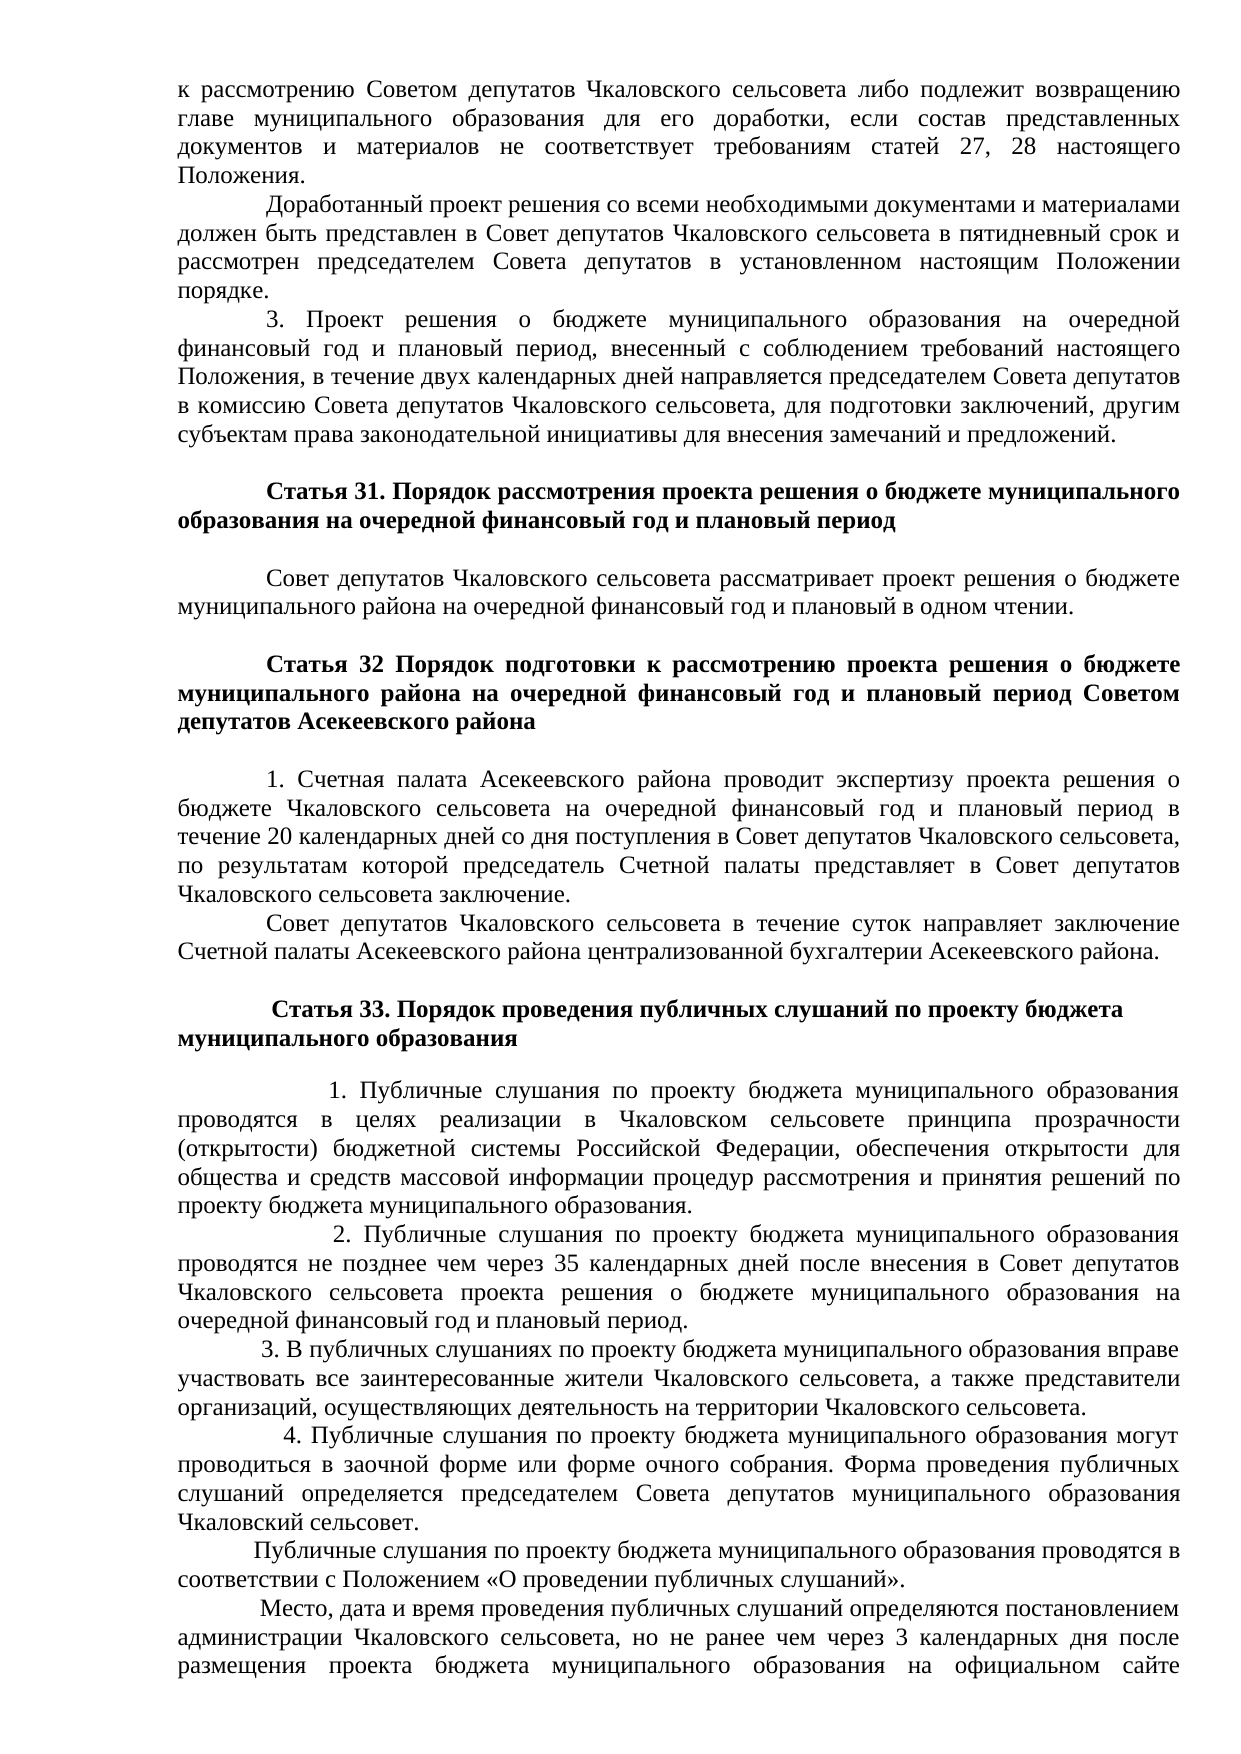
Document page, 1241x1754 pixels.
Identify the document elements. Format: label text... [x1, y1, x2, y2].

text 3. В публичных слушаниях по проекту бюджета муниципального образования вправе участвовать все заинтересованные жители Чкаловского сельсовета, а также представители организаций, осуществляющих деятельность на территории Чкаловского сельсовета. [177, 1334, 1181, 1420]
text 2. Публичные слушания по проекту бюджета муниципального образования проводятся не позднее чем через 35 календарных дней после внесения в Совет депутатов Чкаловского сельсовета проекта решения о бюджете муниципального образования на очередной финансовый год и плановый период. [177, 1219, 1181, 1334]
text Совет депутатов Чкаловского сельсовета рассматривает проект решения о бюджете муниципального района на очередной финансовый год и плановый в одном чтении. [177, 563, 1181, 620]
text Статья 32 Порядок подготовки к рассмотрению проекта решения о бюджете муниципального района на очередной финансовый год и плановый период Советом депутатов Асекеевского района [177, 649, 1181, 735]
text 1. Счетная палата Асекеевского района проводит экспертизу проекта решения о бюджете Чкаловского сельсовета на очередной финансовый год и плановый период в течение 20 календарных дней со дня поступления в Совет депутатов Чкаловского сельсовета, по результатам которой председатель Счетной палаты представляет в Совет депутатов Чкаловского сельсовета заключение. [177, 764, 1181, 908]
text Статья 31. Порядок рассмотрения проекта решения о бюджете муниципального образования на очередной финансовый год и плановый период [177, 476, 1181, 534]
text 1. Публичные слушания по проекту бюджета муниципального образования проводятся в целях реализации в Чкаловском сельсовете принципа прозрачности (открытости) бюджетной системы Российской Федерации, обеспечения открытости для общества и средств массовой информации процедур рассмотрения и принятия решений по проекту бюджета муниципального образования. [177, 1075, 1181, 1219]
text Доработанный проект решения со всеми необходимыми документами и материалами должен быть представлен в Совет депутатов Чкаловского сельсовета в пятидневный срок и рассмотрен председателем Совета депутатов в установленном настоящим Положении порядке. [177, 189, 1181, 304]
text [177, 74, 1181, 189]
text Статья 33. Порядок проведения публичных слушаний по проекту бюджета муниципального образования [177, 994, 1181, 1051]
text Совет депутатов Чкаловского сельсовета в течение суток направляет заключение Счетной палаты Асекеевского района централизованной бухгалтерии Асекеевского района. [177, 908, 1181, 965]
text 4. Публичные слушания по проекту бюджета муниципального образования могут проводиться в заочной форме или форме очного собрания. Форма проведения публичных слушаний определяется председателем Совета депутатов муниципального образования Чкаловский сельсовет. [177, 1420, 1181, 1535]
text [177, 1593, 1181, 1679]
text 3. Проект решения о бюджете муниципального образования на очередной финансовый год и плановый период, внесенный с соблюдением требований настоящего Положения, в течение двух календарных дней направляется председателем Совета депутатов в комиссию Совета депутатов Чкаловского сельсовета, для подготовки заключений, другим субъектам права законодательной инициативы для внесения замечаний и предложений. [177, 304, 1181, 448]
text Публичные слушания по проекту бюджета муниципального образования проводятся в соответствии с Положением «О проведении публичных слушаний». [177, 1535, 1181, 1593]
